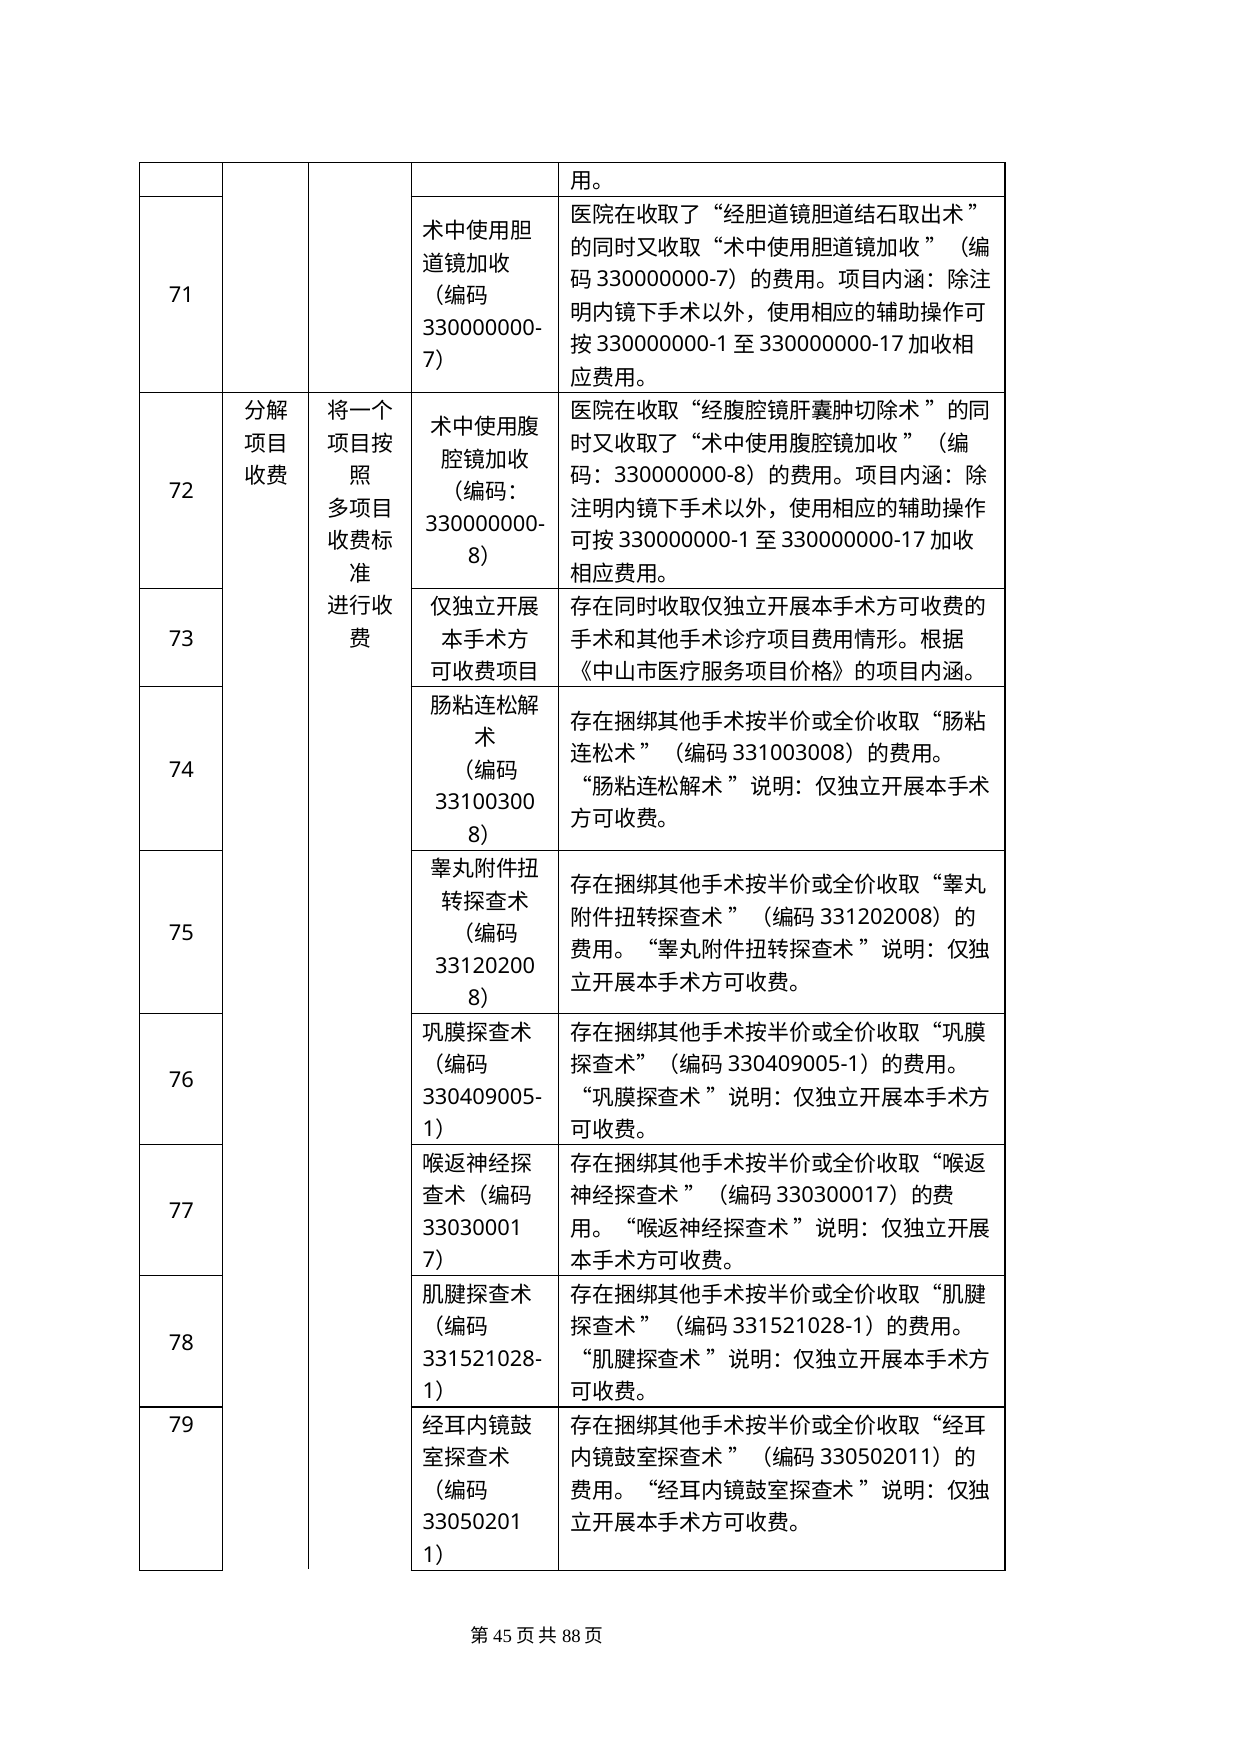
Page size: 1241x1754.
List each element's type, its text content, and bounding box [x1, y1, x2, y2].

table_cell 存在捆绑其他手术按半价或全价收取“巩膜探查术”（编码330409005-1）的费用。“巩膜探查术 ”说明：仅独立开展本手术方可收费。 [559, 1014, 1004, 1144]
table_cell 仅独立开展本手术方 可收费项目 [412, 589, 558, 686]
table_cell 77 [140, 1145, 222, 1275]
table_cell 术中使用胆道镜加收（编码330000000-7） [412, 197, 558, 392]
table_cell 存在捆绑其他手术按半价或全价收取“经耳内镜鼓室探查术 ”（编码330502011）的费用。“经耳内镜鼓室探查术 ”说明：仅独立开展本手术方可收费。 [559, 1408, 1004, 1570]
table_cell 74 [140, 687, 222, 850]
table_cell 肌腱探查术 （编码331521028-1） [412, 1276, 558, 1406]
table_cell 睾丸附件扭转探查术（编码331202008） [412, 851, 558, 1013]
table_cell 78 [140, 1276, 222, 1406]
table_cell 79 [140, 1408, 222, 1570]
table_cell 72 [140, 393, 222, 588]
table_cell 经耳内镜鼓室探查术（编码330502011） [412, 1408, 558, 1570]
table_cell 存在捆绑其他手术按半价或全价收取“睾丸附件扭转探查术 ”（编码331202008）的费用。“睾丸附件扭转探查术 ”说明：仅独立开展本手术方可收费。 [559, 851, 1004, 1013]
table_cell 存在捆绑其他手术按半价或全价收取“喉返神经探查术 ”（编码330300017）的费用。“喉返神经探查术 ”说明：仅独立开展本手术方可收费。 [559, 1145, 1004, 1275]
table_cell 73 [140, 589, 222, 686]
table_cell 75 [140, 851, 222, 1013]
table_cell 术中使用腹腔镜加收（编码：330000000-8） [412, 393, 558, 588]
table_cell 71 [140, 197, 222, 392]
table_cell 医院在收取了“经胆道镜胆道结石取出术 ”的同时又收取“术中使用胆道镜加收 ”（编码330000000-7）的费用。项目内涵：除注明内镜下手术以外，使用相应的辅助操作可按330000000-1至330000000-17加收相应费用。 [559, 197, 1004, 392]
table_cell 70 [140, 163, 222, 196]
table_cell 医院在收取“经腹腔镜肝囊肿切除术 ”的同时又收取了“术中使用腹腔镜加收 ”（编码：330000000-8）的费用。项目内涵：除注明内镜下手术以外，使用相应的辅助操作可按330000000-1至330000000-17加收相应费用。 [559, 393, 1004, 588]
table_cell 将一个项目按照 多项目收费标准 进行收费 [309, 393, 411, 1570]
table_cell 肠粘连松解术 （编码331003008） [412, 687, 558, 850]
table_cell 存在捆绑其他手术按半价或全价收取“肠粘连松术 ”（编码331003008）的费用。“肠粘连松解术 ”说明：仅独立开展本手术方可收费。 [559, 687, 1004, 850]
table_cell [412, 163, 558, 196]
table_cell 76 [140, 1014, 222, 1144]
table_cell 巩膜探查术 （编码330409005-1） [412, 1014, 558, 1144]
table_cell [559, 163, 1004, 196]
table_cell 喉返神经探查术（编码330300017） [412, 1145, 558, 1275]
table_cell 存在捆绑其他手术按半价或全价收取“肌腱探查术 ”（编码331521028-1）的费用。“肌腱探查术 ”说明：仅独立开展本手术方可收费。 [559, 1276, 1004, 1406]
table_cell 存在同时收取仅独立开展本手术方可收费的手术和其他手术诊疗项目费用情形。根据《中山市医疗服务项目价格》的项目内涵。 [559, 589, 1004, 686]
table_cell 分解项目收费 [223, 393, 309, 1570]
